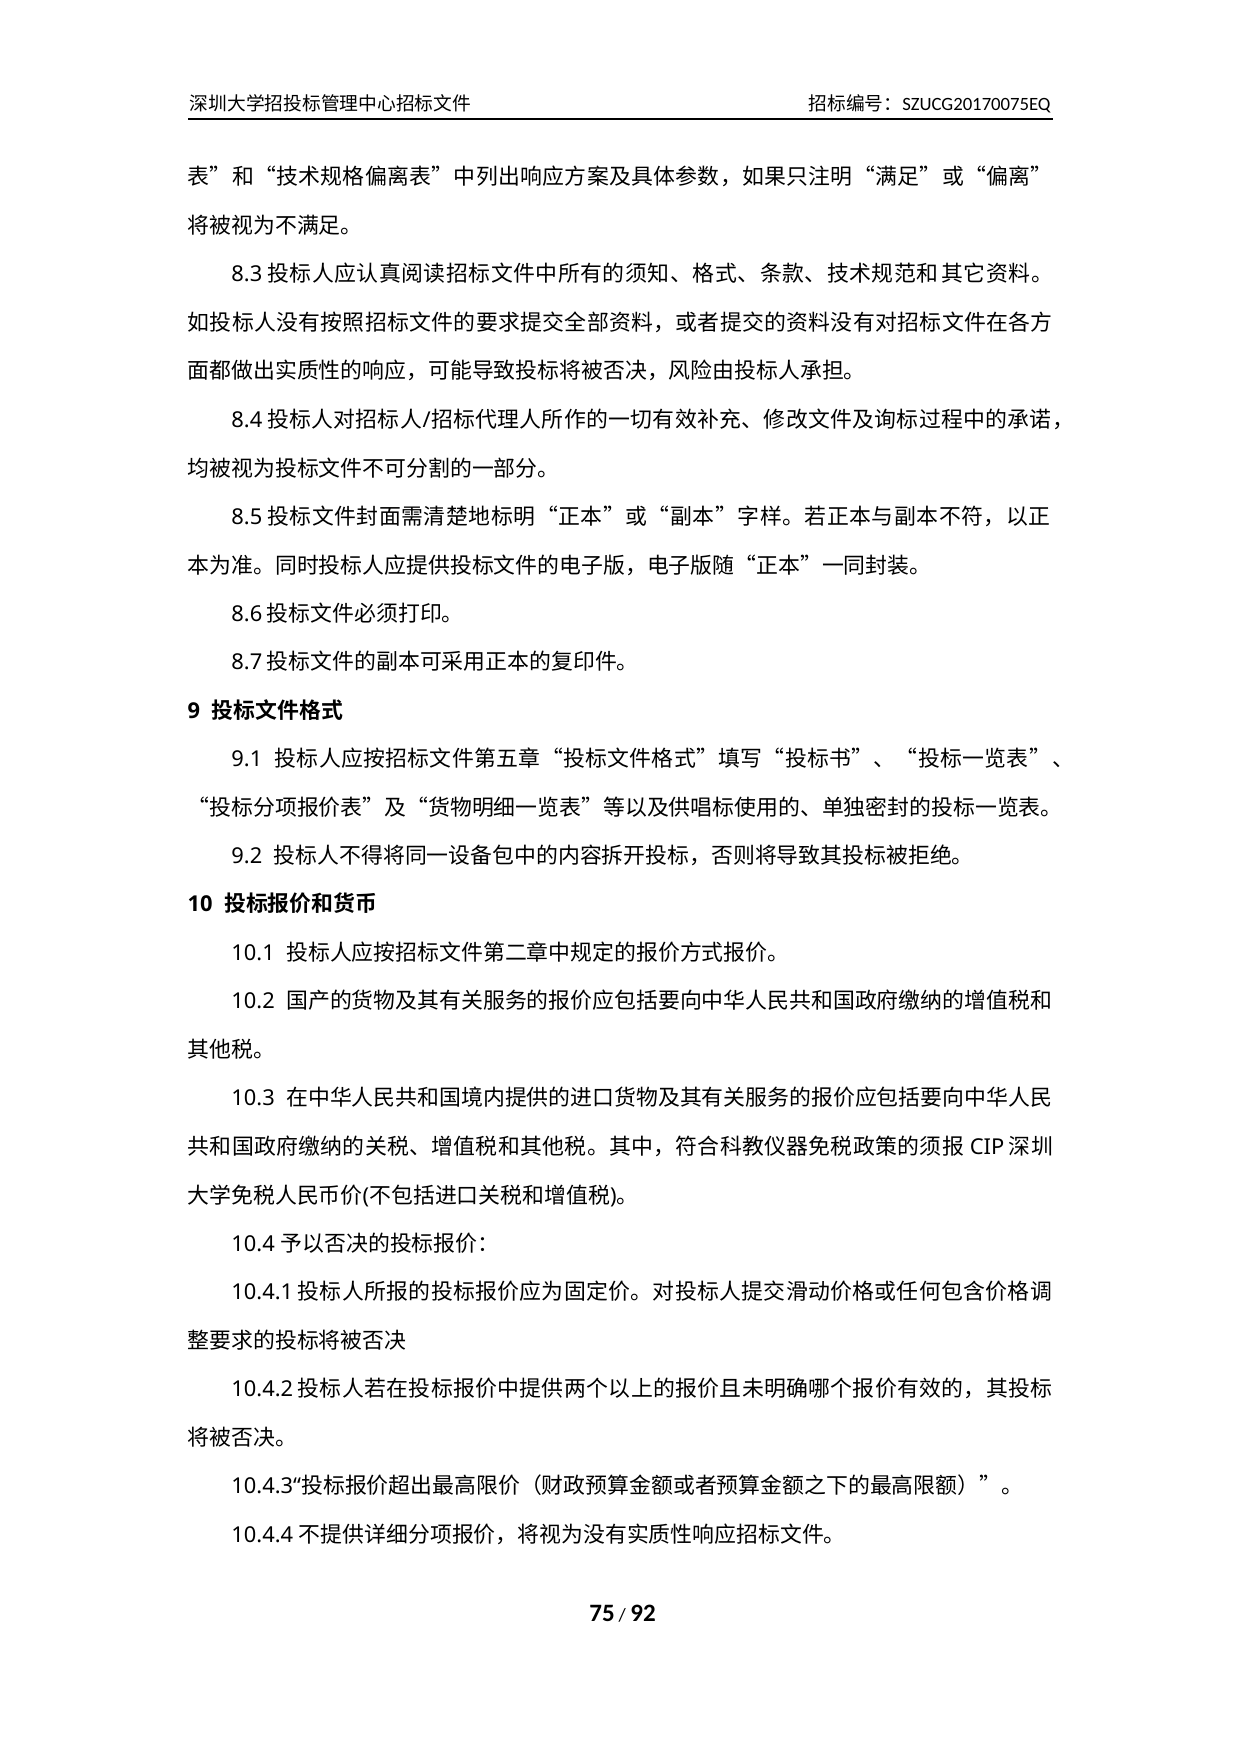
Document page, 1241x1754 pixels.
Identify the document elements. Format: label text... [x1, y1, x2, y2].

text 10.4.4 不提供详细分项报价，将视为没有实质性响应招标文件。 [187, 1516, 1053, 1549]
text 9 投标文件格式 [187, 692, 1053, 725]
text 10.4.1投标人所报的投标报价应为固定价。对投标人提交滑动价格或任何包含价格调整要求的投标将被否决 [187, 1274, 1053, 1355]
text 9.1 投标人应按招标文件第五章“投标文件格式”填写“投标书”、“投标一览表”、“投标分项报价表”及“货物明细一览表”等以及供唱标使用的、单独密封的投标一览表。 [187, 741, 1053, 822]
text 10.3 在中华人民共和国境内提供的进口货物及其有关服务的报价应包括要向中华人民共和国政府缴纳的关税、增值税和其他税。其中，符合科教仪器免税政策的须报CIP深圳大学免税人民币价(不包括进口关税和增值税)。 [187, 1080, 1053, 1210]
text 8.7投标文件的副本可采用正本的复印件。 [187, 644, 1053, 676]
text 8.3投标人应认真阅读招标文件中所有的须知、格式、条款、技术规范和其它资料。如投标人没有按照招标文件的要求提交全部资料，或者提交的资料没有对招标文件在各方面都做出实质性的响应，可能导致投标将被否决，风险由投标人承担。 [187, 256, 1053, 386]
text 10.4.3“投标报价超出最高限价（财政预算金额或者预算金额之下的最高限额）”。 [187, 1468, 1053, 1501]
text 10.2 国产的货物及其有关服务的报价应包括要向中华人民共和国政府缴纳的增值税和其他税。 [187, 983, 1053, 1064]
text 10.1 投标人应按招标文件第二章中规定的报价方式报价。 [187, 934, 1053, 967]
text 10.4 予以否决的投标报价： [187, 1226, 1053, 1258]
text 8.4投标人对招标人/招标代理人所作的一切有效补充、修改文件及询标过程中的承诺，均被视为投标文件不可分割的一部分。 [187, 401, 1053, 483]
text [187, 158, 1053, 240]
text 8.6投标文件必须打印。 [187, 596, 1053, 628]
text 10 投标报价和货币 [187, 886, 1053, 918]
text 9.2 投标人不得将同一设备包中的内容拆开投标，否则将导致其投标被拒绝。 [187, 838, 1053, 870]
text 10.4.2投标人若在投标报价中提供两个以上的报价且未明确哪个报价有效的，其投标将被否决。 [187, 1371, 1053, 1452]
text 8.5投标文件封面需清楚地标明“正本”或“副本”字样。若正本与副本不符，以正本为准。同时投标人应提供投标文件的电子版，电子版随“正本”一同封装。 [187, 498, 1053, 580]
